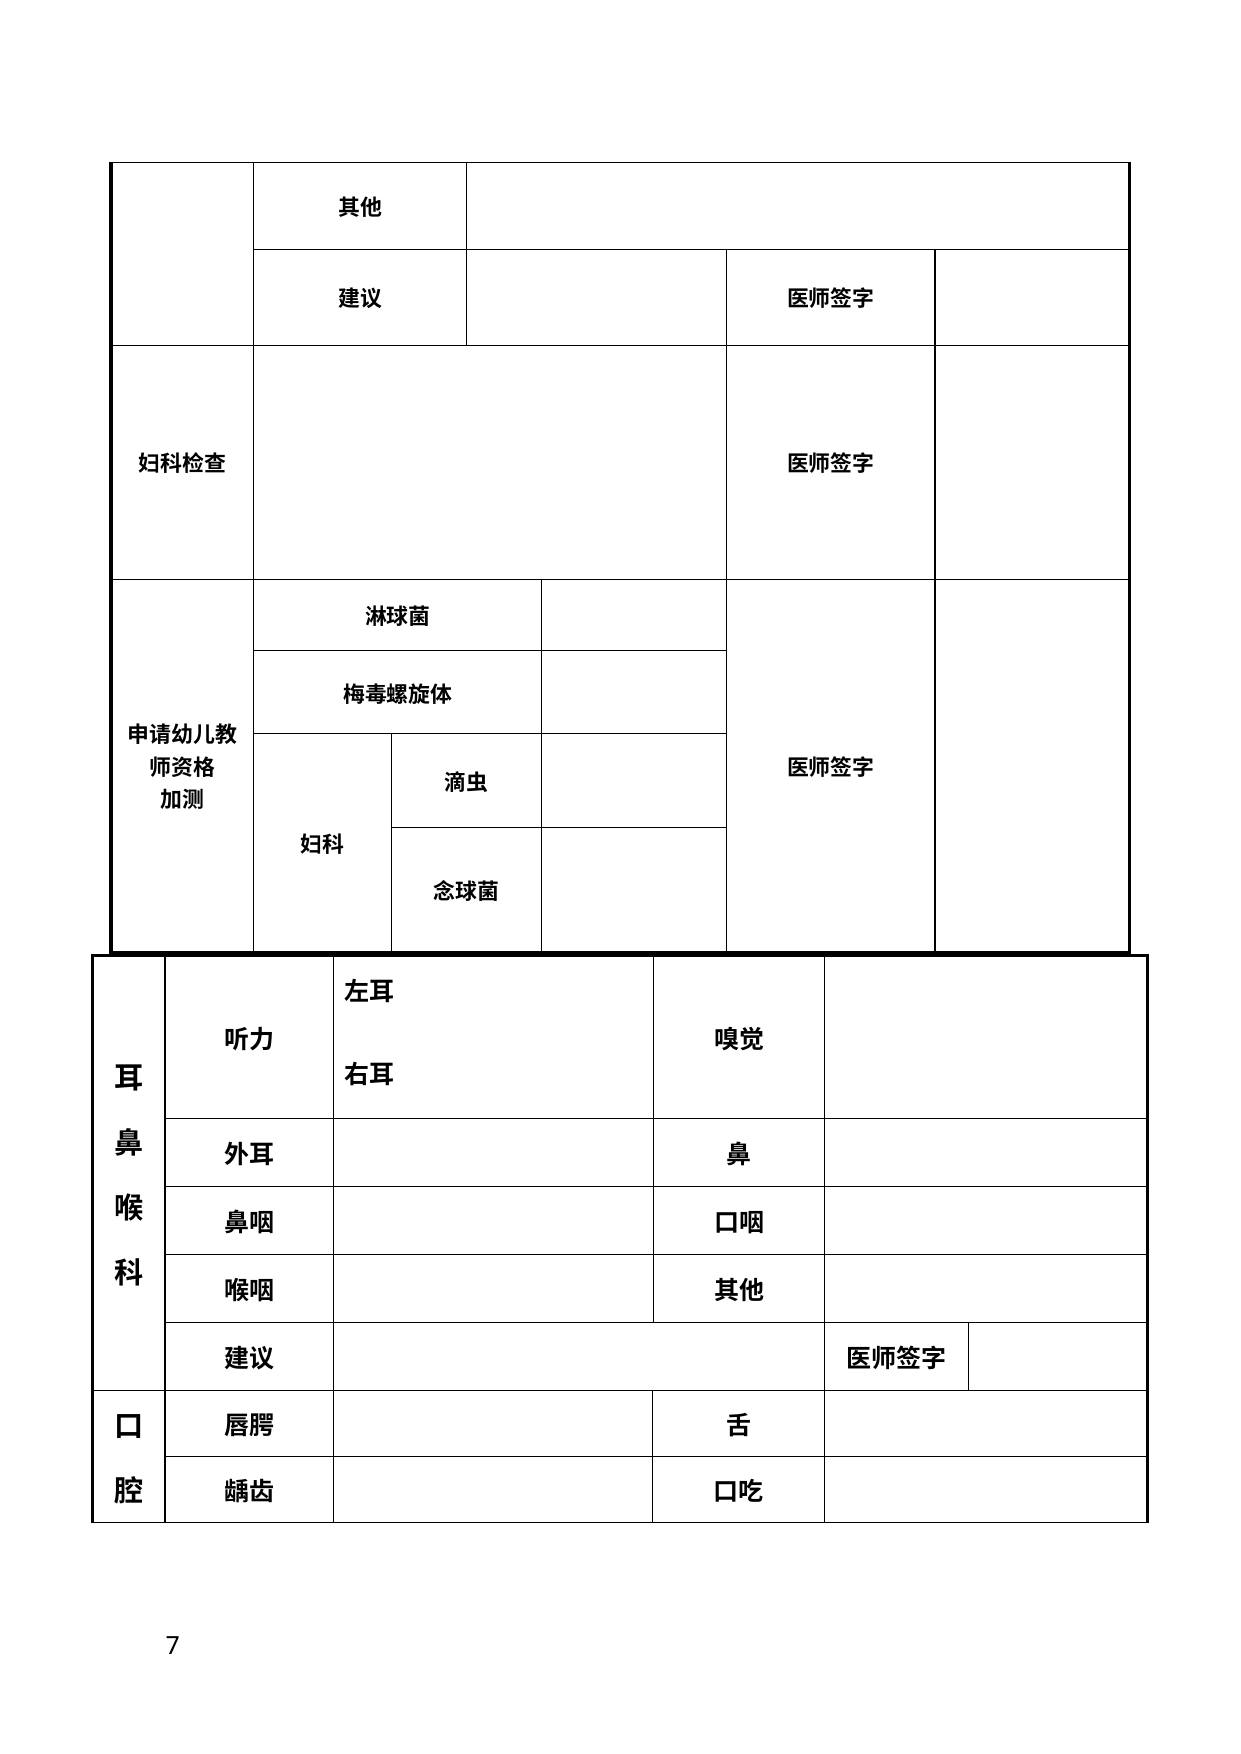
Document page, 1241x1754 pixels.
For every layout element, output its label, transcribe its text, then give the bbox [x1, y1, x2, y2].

table_cell [542, 828, 726, 951]
table_header [825, 957, 1146, 1118]
table_cell 舌 [653, 1391, 824, 1456]
table_cell [542, 580, 726, 650]
table_header 听力 [166, 957, 333, 1118]
table_cell 妇科检查 [113, 346, 253, 579]
table_cell 建议 [254, 250, 466, 345]
table_cell 口腔科 [94, 1391, 164, 1522]
table_cell 建议 [166, 1323, 333, 1390]
table_cell [334, 1119, 653, 1186]
table_cell [825, 1119, 1146, 1186]
table_cell [825, 1255, 1146, 1322]
table_cell [825, 1457, 1146, 1522]
table_cell 鼻咽 [166, 1187, 333, 1254]
table_cell [969, 1323, 1146, 1390]
table_cell [936, 580, 1128, 951]
table_cell [936, 346, 1128, 579]
table_cell 唇腭 [166, 1391, 333, 1456]
table_cell 梅毒螺旋体 [254, 651, 541, 733]
table_cell [467, 250, 726, 345]
table_cell 口吃 [653, 1457, 824, 1522]
table_cell [334, 1323, 824, 1390]
table_cell 其他 [254, 163, 466, 249]
table_cell 鼻 [654, 1119, 824, 1186]
table_cell [467, 163, 1128, 249]
table_cell 其他 [654, 1255, 824, 1322]
table_cell 医师签字 [727, 250, 934, 345]
table_cell 妇科 [254, 734, 391, 951]
table_cell 念球菌 [392, 828, 541, 951]
table_cell [542, 734, 726, 827]
table_header 嗅觉 [654, 957, 824, 1118]
table_cell [542, 651, 726, 733]
table_cell [334, 1255, 653, 1322]
table_cell [334, 1187, 653, 1254]
table_cell [936, 250, 1128, 345]
table_cell [334, 1457, 652, 1522]
table_cell [334, 1391, 652, 1456]
table_header 耳鼻喉科 [94, 957, 164, 1390]
table_cell 滴虫 [392, 734, 541, 827]
table_cell 喉咽 [166, 1255, 333, 1322]
table_cell [254, 346, 726, 579]
table_cell 外耳 [166, 1119, 333, 1186]
table_cell 口咽 [654, 1187, 824, 1254]
table_header 左耳 右耳 [334, 957, 653, 1118]
table_cell 申请幼儿教师资格 加测 [113, 580, 253, 951]
table_cell 医师签字 [727, 346, 934, 579]
table_cell [825, 1187, 1146, 1254]
table_cell 龋齿 [166, 1457, 333, 1522]
table_cell 医师签字 [727, 580, 934, 951]
table_cell 淋球菌 [254, 580, 541, 650]
table_cell [825, 1391, 1146, 1456]
table_cell 医师签字 [825, 1323, 968, 1390]
